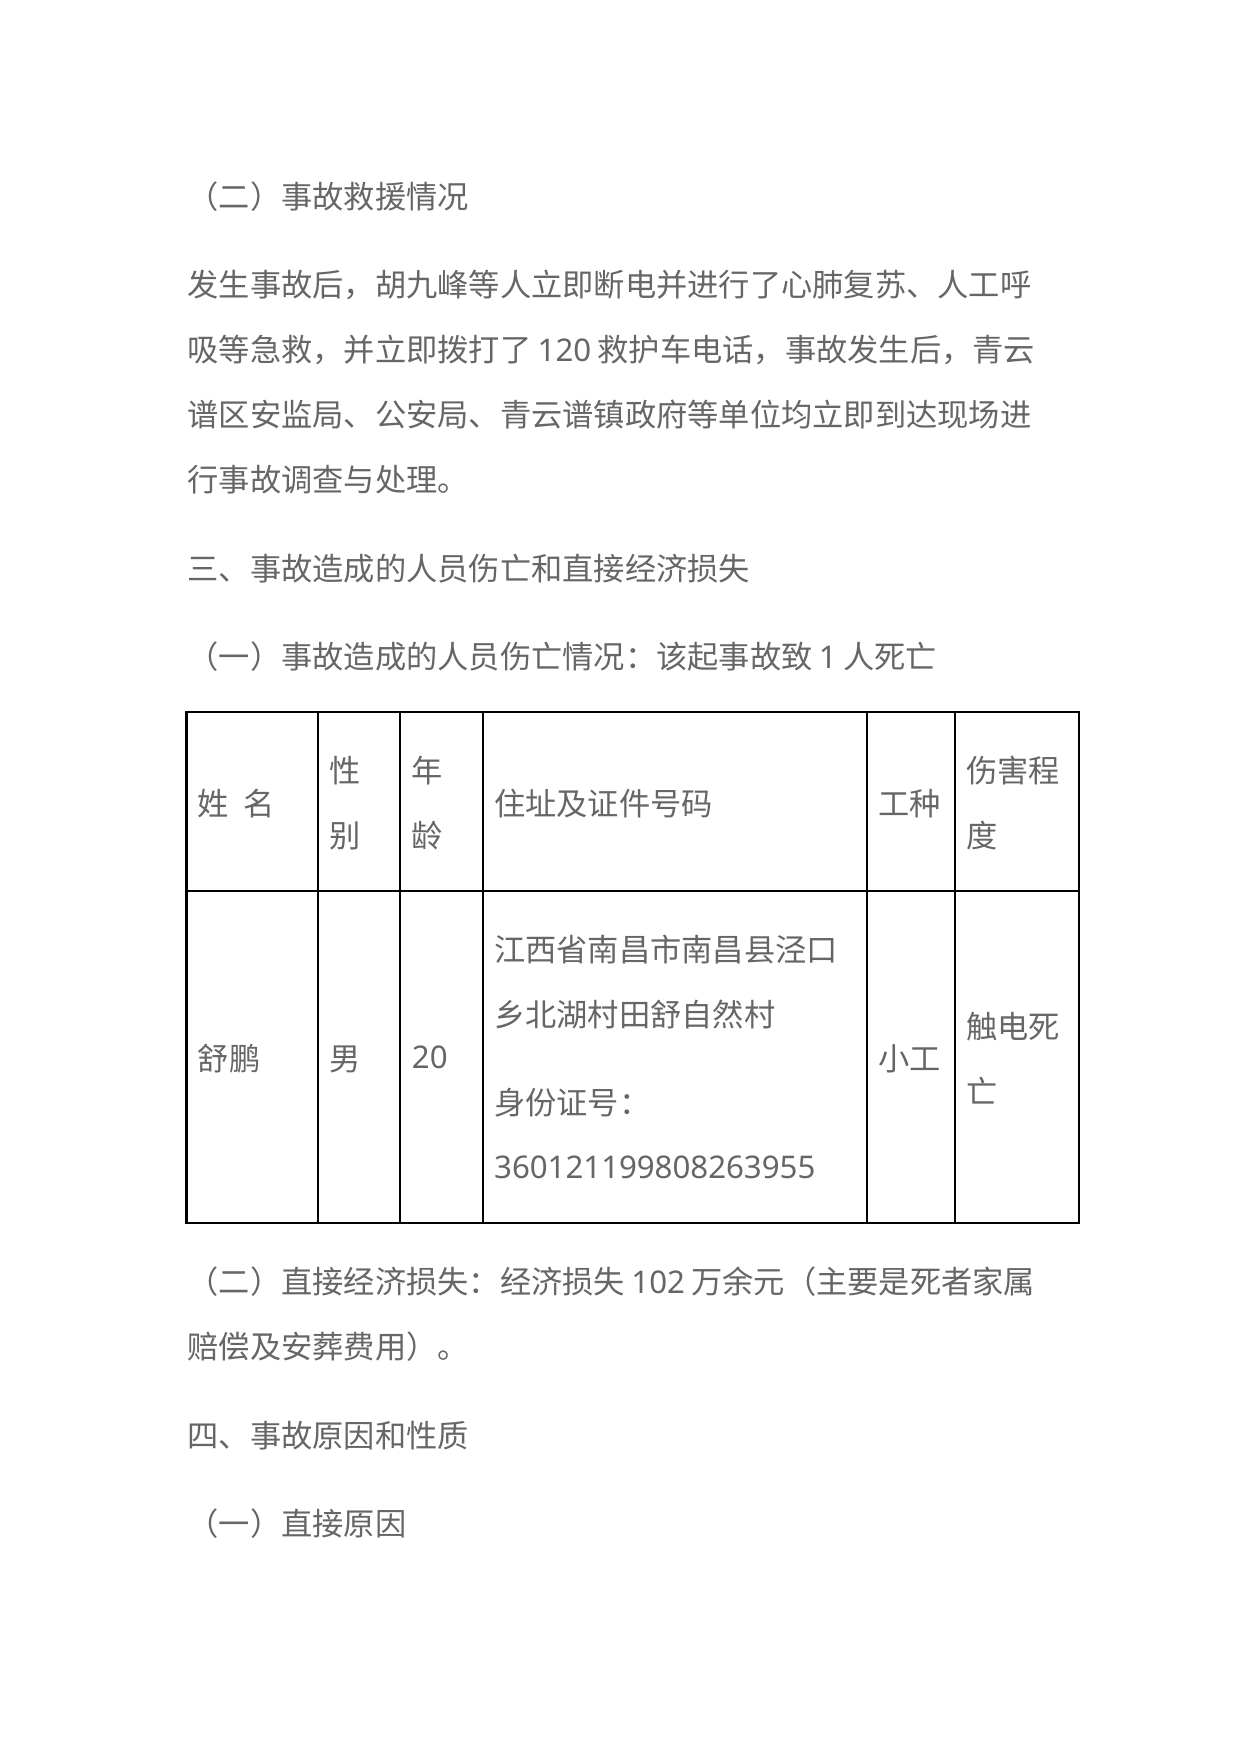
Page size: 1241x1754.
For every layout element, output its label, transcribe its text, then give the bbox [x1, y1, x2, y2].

table_header 年龄 [401, 713, 482, 890]
table_header 伤害程度 [956, 713, 1078, 890]
table_cell 男 [319, 892, 399, 1222]
table_header 姓 名 [188, 713, 317, 890]
table_cell 舒鹏 [188, 892, 317, 1222]
text （一）直接原因 [187, 1489, 1053, 1554]
text 四、事故原因和性质 [187, 1401, 1053, 1466]
table_header 性别 [319, 713, 399, 890]
text （二）事故救援情况 [187, 162, 1053, 227]
table_header 住址及证件号码 [484, 713, 866, 890]
table_cell 小工 [868, 892, 954, 1222]
table_cell 江西省南昌市南昌县泾口乡北湖村田舒自然村 身份证号：360121199808263955 [484, 892, 866, 1222]
text 发生事故后，胡九峰等人立即断电并进行了心肺复苏、人工呼吸等急救，并立即拨打了120救护车电话，事故发生后，青云谱区安监局、公安局、青云谱镇政府等单位均立即到达现场进行事故调查与处理。 [187, 250, 1053, 510]
text （一）事故造成的人员伤亡情况：该起事故致1人死亡 [187, 622, 1053, 687]
table_header 工种 [868, 713, 954, 890]
table_cell 20 [401, 892, 482, 1222]
text （二）直接经济损失：经济损失102万余元（主要是死者家属赔偿及安葬费用）。 [187, 1248, 1053, 1378]
text 三、事故造成的人员伤亡和直接经济损失 [187, 534, 1053, 599]
table_cell 触电死亡 [956, 892, 1078, 1222]
